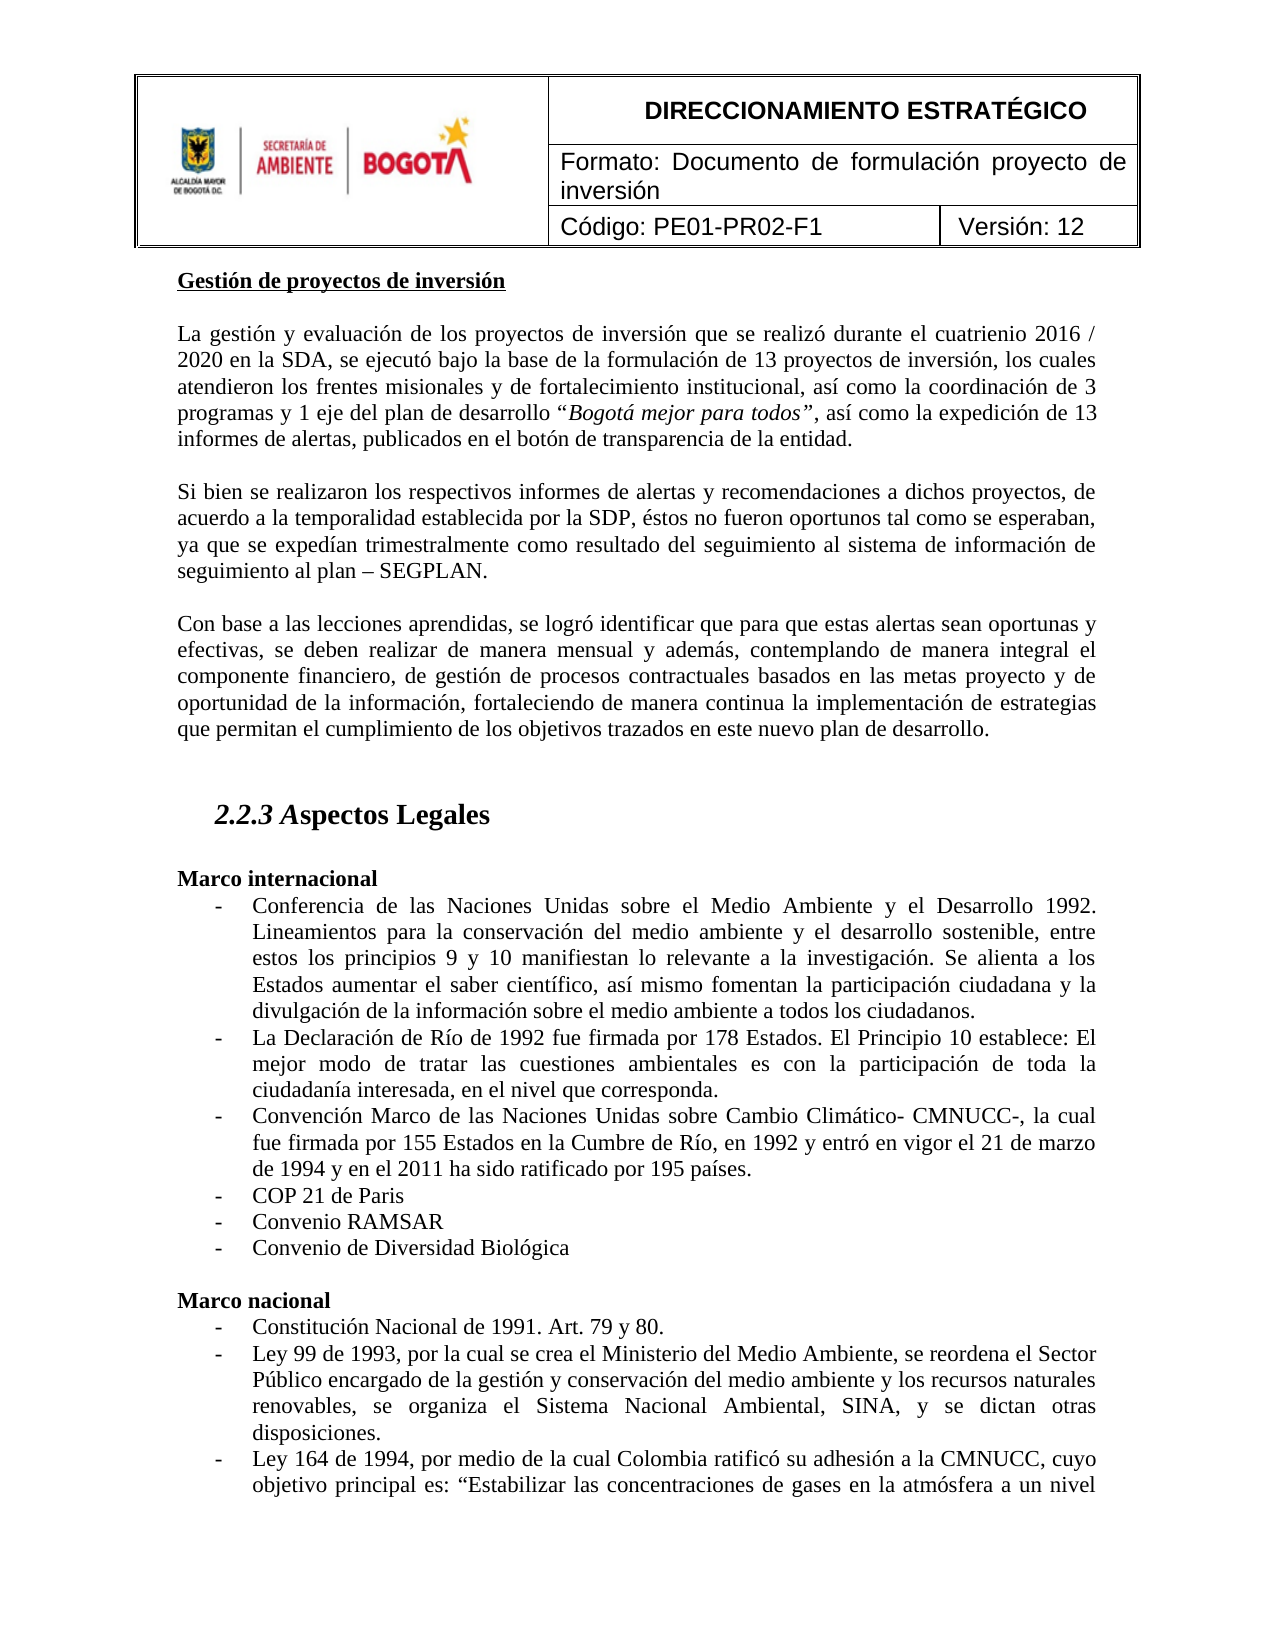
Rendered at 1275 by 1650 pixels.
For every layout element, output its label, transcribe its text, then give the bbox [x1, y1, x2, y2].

text Con base a las lecciones aprendidas, se logró identificar que para que estas alertas sean oportunas y efectivas, se deben realizar de manera mensual y además, contemplando de manera integral el componente financiero, de gestión de procesos contractuales basados en las metas proyecto y de oportunidad de la información, fortaleciendo de manera continua la implementación de estrategias que permitan el cumplimiento de los objetivos trazados en este nuevo plan de desarrollo. [177, 610, 1098, 742]
list Constitución Nacional de 1991. Art. 79 y 80. [214, 1313, 1098, 1340]
list Convenio RAMSAR [214, 1208, 1098, 1234]
list Convenio de Diversidad Biológica [214, 1234, 1098, 1261]
text Gestión de proyectos de inversión [177, 267, 1098, 294]
text Marco nacional [177, 1287, 1098, 1313]
list Ley 99 de 1993, por la cual se crea el Ministerio del Medio Ambiente, se reordena el Sector Público encargado de la gestión y conservación del medio ambiente y los recursos naturales renovables, se organiza el Sistema Nacional Ambiental, SINA, y se dictan otras disposiciones. [214, 1340, 1098, 1445]
picture [147, 78, 501, 243]
list COP 21 de Paris [214, 1182, 1098, 1208]
text La gestión y evaluación de los proyectos de inversión que se realizó durante el cuatrienio 2016 / 2020 en la SDA, se ejecutó bajo la base de la formulación de 13 proyectos de inversión, los cuales atendieron los frentes misionales y de fortalecimiento institucional, así como la coordinación de 3 programas y 1 eje del plan de desarrollo “Bogotá mejor para todos”, así como la expedición de 13 informes de alertas, publicados en el botón de transparencia de la entidad. [177, 320, 1098, 452]
list Conferencia de las Naciones Unidas sobre el Medio Ambiente y el Desarrollo 1992. Lineamientos para la conservación del medio ambiente y el desarrollo sostenible, entre estos los principios 9 y 10 manifiestan lo relevante a la investigación. Se alienta a los Estados aumentar el saber científico, así mismo fomentan la participación ciudadana y la divulgación de la información sobre el medio ambiente a todos los ciudadanos. [214, 892, 1098, 1023]
text Si bien se realizaron los respectivos informes de alertas y recomendaciones a dichos proyectos, de acuerdo a la temporalidad establecida por la SDP, éstos no fueron oportunos tal como se esperaban, ya que se expedían trimestralmente como resultado del seguimiento al sistema de información de seguimiento al plan – SEGPLAN. [177, 478, 1098, 583]
subtitle 2.2.3 Aspectos Legales [214, 797, 1098, 831]
list La Declaración de Río de 1992 fue firmada por 178 Estados. El Principio 10 establece: El mejor modo de tratar las cuestiones ambientales es con la participación de toda la ciudadanía interesada, en el nivel que corresponda. [214, 1023, 1098, 1103]
list Convención Marco de las Naciones Unidas sobre Cambio Climático- CMNUCC-, la cual fue firmada por 155 Estados en la Cumbre de Río, en 1992 y entró en vigor el 21 de marzo de 1994 y en el 2011 ha sido ratificado por 195 países. [214, 1103, 1098, 1182]
text Marco internacional [177, 865, 1098, 892]
